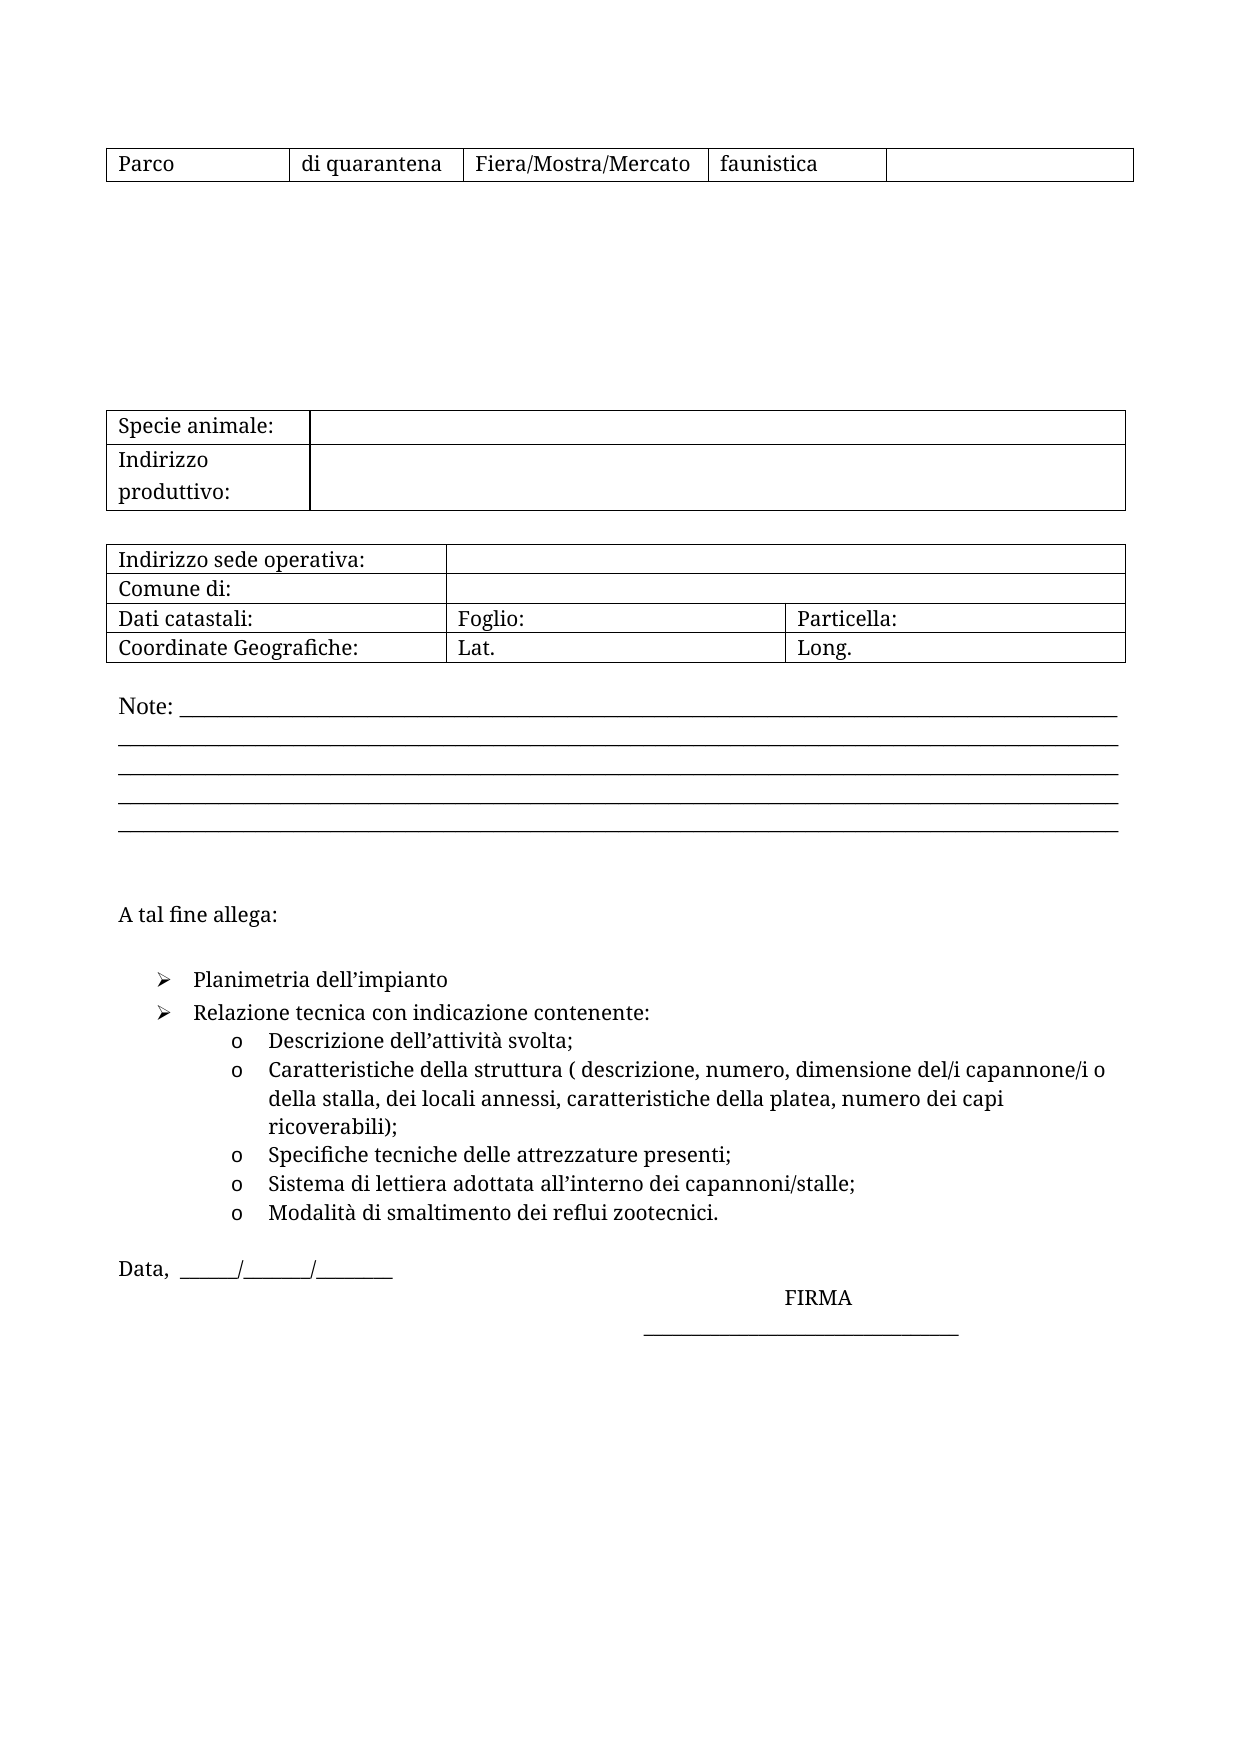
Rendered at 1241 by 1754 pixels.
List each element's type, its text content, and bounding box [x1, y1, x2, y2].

table_cell Long. [786, 633, 1125, 662]
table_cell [709, 149, 886, 181]
list Sistema di lettiera adottata all’interno dei capannoni/stalle; [231, 1169, 1122, 1198]
table_cell Comune di: [107, 574, 446, 603]
table_cell Dati catastali: [107, 604, 446, 632]
list Descrizione dell’attività svolta; [231, 1027, 1122, 1055]
text FIRMA [118, 1283, 1122, 1311]
text Note: ___________________________________________________________________________ [118, 691, 1122, 720]
table_cell Lat. [447, 633, 785, 662]
text Data, ______/_______/________ [118, 1254, 1122, 1283]
table_cell Foglio: [447, 604, 785, 632]
table_cell Indirizzo produttivo: [107, 445, 309, 510]
list Planimetria dell’impianto [156, 966, 1122, 994]
table_header Indirizzo sede operativa: [107, 545, 446, 573]
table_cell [290, 149, 463, 181]
list Relazione tecnica con indicazione contenente: [156, 998, 1122, 1027]
text A tal fine allega: [118, 900, 1122, 929]
list Caratteristiche della struttura ( descrizione, numero, dimensione del/i capannone/i o della stalla, dei locali annessi, caratteristiche della platea, numero dei capi ricoverabili); [231, 1055, 1122, 1141]
text _________________________________ [118, 1311, 1122, 1340]
table_cell [447, 574, 1125, 603]
table_cell Altro [887, 149, 1133, 181]
table_cell Coordinate Geografiche: [107, 633, 446, 662]
table_header [447, 545, 1125, 573]
table_header Specie animale: [107, 411, 309, 444]
table_cell Particella: [786, 604, 1125, 632]
table_cell [311, 445, 1125, 510]
table_header [311, 411, 1125, 444]
list Modalità di smaltimento dei reflui zootecnici. [231, 1198, 1122, 1226]
table_cell Ricovero di Parco [107, 149, 289, 181]
text ________________________________________________________________________________________________________________________________________________________________________________________________________________________________________________________________________________________________________________________________ [118, 720, 1122, 835]
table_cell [464, 149, 708, 181]
list Specifiche tecniche delle attrezzature presenti; [231, 1141, 1122, 1169]
